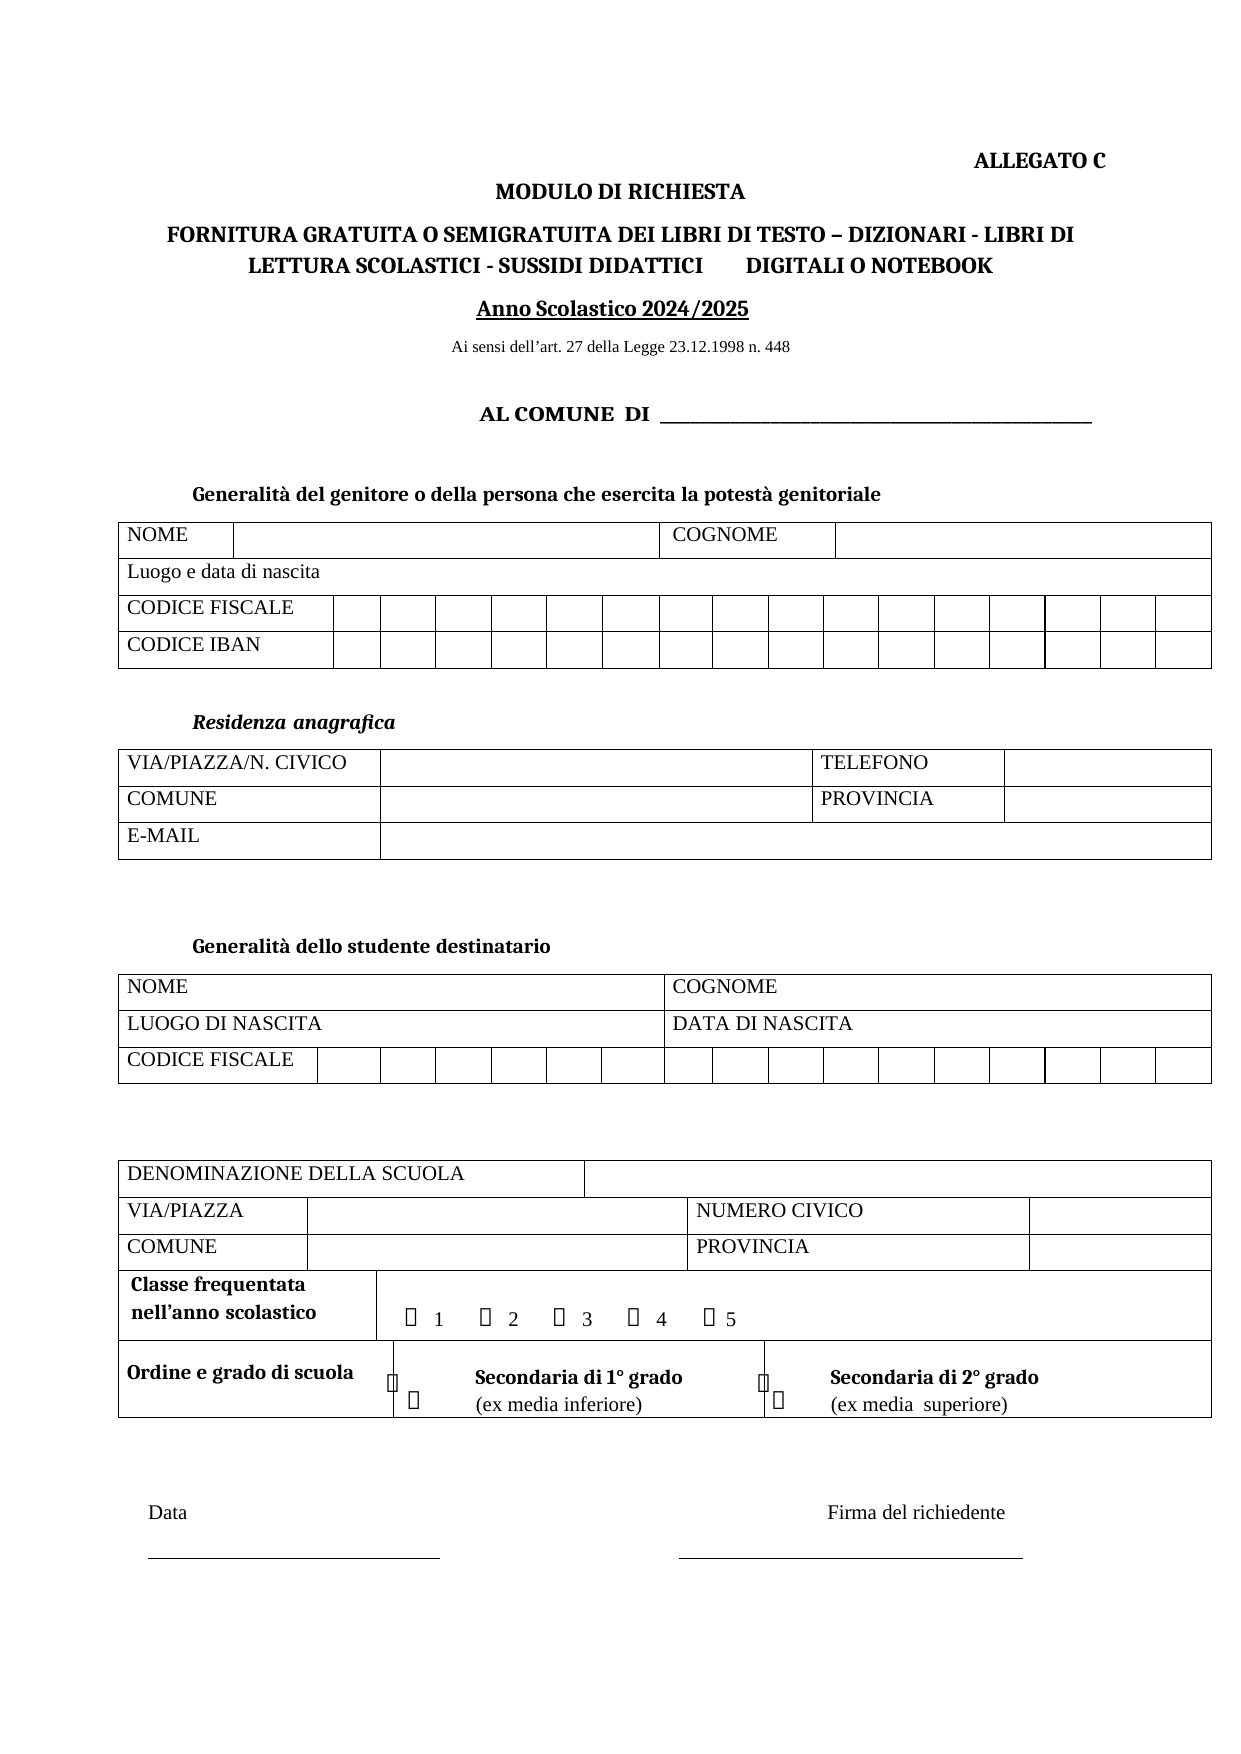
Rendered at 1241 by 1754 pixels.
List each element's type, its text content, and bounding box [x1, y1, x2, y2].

table_cell [660, 596, 712, 631]
table_header NOME [119, 975, 664, 1010]
table_cell [381, 596, 435, 631]
table_cell [436, 632, 491, 668]
table_cell [665, 1048, 712, 1083]
table_cell [990, 596, 1044, 631]
table_header [234, 523, 659, 558]
table_cell [935, 632, 989, 668]
table_header [585, 1161, 1211, 1197]
table_cell  1  2  3  4  5 [377, 1271, 1211, 1339]
table_cell [713, 596, 768, 631]
table_header COGNOME [660, 523, 835, 558]
table_cell NUMERO CIVICO [688, 1198, 1029, 1233]
text Ai sensi dell’art. 27 della Legge 23.12.1998 n. 448 [131, 337, 1110, 356]
table_header COGNOME [665, 975, 1211, 1010]
table_header VIA/PIAZZA/N. CIVICO [119, 750, 380, 786]
text Anno Scolastico 2024/2025 [476, 296, 1223, 322]
table_cell [308, 1198, 687, 1233]
table_cell CODICE FISCALE [119, 1048, 317, 1083]
table_cell [492, 1048, 546, 1083]
table_cell [1101, 596, 1155, 631]
table_cell [935, 1048, 989, 1083]
table_cell [603, 632, 659, 668]
table_cell DATA DI NASCITA [665, 1011, 1211, 1047]
table_cell [381, 1048, 435, 1083]
table_cell [769, 1048, 823, 1083]
table_cell [381, 787, 812, 822]
text Residenza anagrafica [192, 711, 1223, 735]
subtitle ALLEGATO C [969, 148, 1110, 174]
table_cell CODICE FISCALE [119, 596, 333, 631]
table_cell [602, 1048, 664, 1083]
text Data Firma del richiedente [148, 1500, 1223, 1524]
table_cell [1005, 787, 1211, 822]
table_cell [436, 1048, 491, 1083]
table_cell [436, 596, 491, 631]
table_cell COMUNE [119, 1235, 307, 1270]
table_cell [1046, 1048, 1100, 1083]
table_header TELEFONO [813, 750, 1004, 786]
table_header [381, 750, 812, 786]
table_cell PROVINCIA [813, 787, 1004, 822]
table_cell [381, 823, 1211, 859]
table_cell VIA/PIAZZA [119, 1198, 307, 1233]
table_cell [603, 596, 659, 631]
table_cell [334, 596, 380, 631]
table_cell [879, 632, 934, 668]
table_header [1005, 750, 1211, 786]
table_cell Luogo e data di nascita [119, 559, 1211, 595]
table_cell [381, 632, 435, 668]
table_cell [824, 632, 878, 668]
text Generalità del genitore o della persona che esercita la potestà genitoriale [192, 483, 1223, 507]
table_cell Classe frequentata nell’anno scolastico [119, 1271, 376, 1339]
table_cell [1156, 596, 1211, 631]
table_cell [547, 632, 602, 668]
table_cell PROVINCIA [688, 1235, 1029, 1270]
table_cell [824, 596, 878, 631]
table_cell [1101, 632, 1155, 668]
table_cell [1030, 1198, 1211, 1233]
table_cell LUOGO DI NASCITA [119, 1011, 664, 1047]
table_cell CODICE IBAN [119, 632, 333, 668]
table_cell [547, 1048, 601, 1083]
text MODULO DI RICHIESTA [131, 179, 1110, 205]
table_cell E-MAIL [119, 823, 380, 859]
table_cell [769, 632, 823, 668]
table_cell [1156, 632, 1211, 668]
table_cell [879, 596, 934, 631]
table_header NOME [119, 523, 233, 558]
table_cell [1046, 632, 1100, 668]
table_cell [334, 632, 380, 668]
table_cell [990, 1048, 1044, 1083]
table_cell [318, 1048, 380, 1083]
table_cell [1101, 1048, 1155, 1083]
table_cell [1156, 1048, 1211, 1083]
table_cell Ordine e grado di scuola [119, 1341, 393, 1417]
table_header [836, 523, 1211, 558]
table_cell [492, 596, 546, 631]
table_cell [492, 632, 546, 668]
table_cell [308, 1235, 687, 1270]
table_cell [547, 596, 602, 631]
table_cell COMUNE [119, 787, 380, 822]
table_cell  Secondaria di 2° grado (ex media superiore) [765, 1341, 1211, 1417]
table_cell [935, 596, 989, 631]
table_cell [713, 632, 768, 668]
table_cell [824, 1048, 878, 1083]
table_cell [879, 1048, 934, 1083]
table_cell [1030, 1235, 1211, 1270]
table_cell [990, 632, 1044, 668]
subtitle FORNITURA GRATUITA O SEMIGRATUITA DEI LIBRI DI TESTO – DIZIONARI - LIBRI DI LETTURA SCOLASTICI - SUSSIDI DIDATTICI DIGITALI O NOTEBOOK [131, 222, 1110, 279]
table_cell   Secondaria di 1° grado (ex media inferiore) [394, 1341, 764, 1417]
table_header DENOMINAZIONE DELLA SCUOLA [119, 1161, 584, 1197]
table_cell [769, 596, 823, 631]
text Generalità dello studente destinatario [192, 935, 1223, 959]
table_cell [1046, 596, 1100, 631]
text AL COMUNE DI ___________________________________________ [479, 402, 1223, 426]
table_cell [713, 1048, 768, 1083]
table_cell [660, 632, 712, 668]
